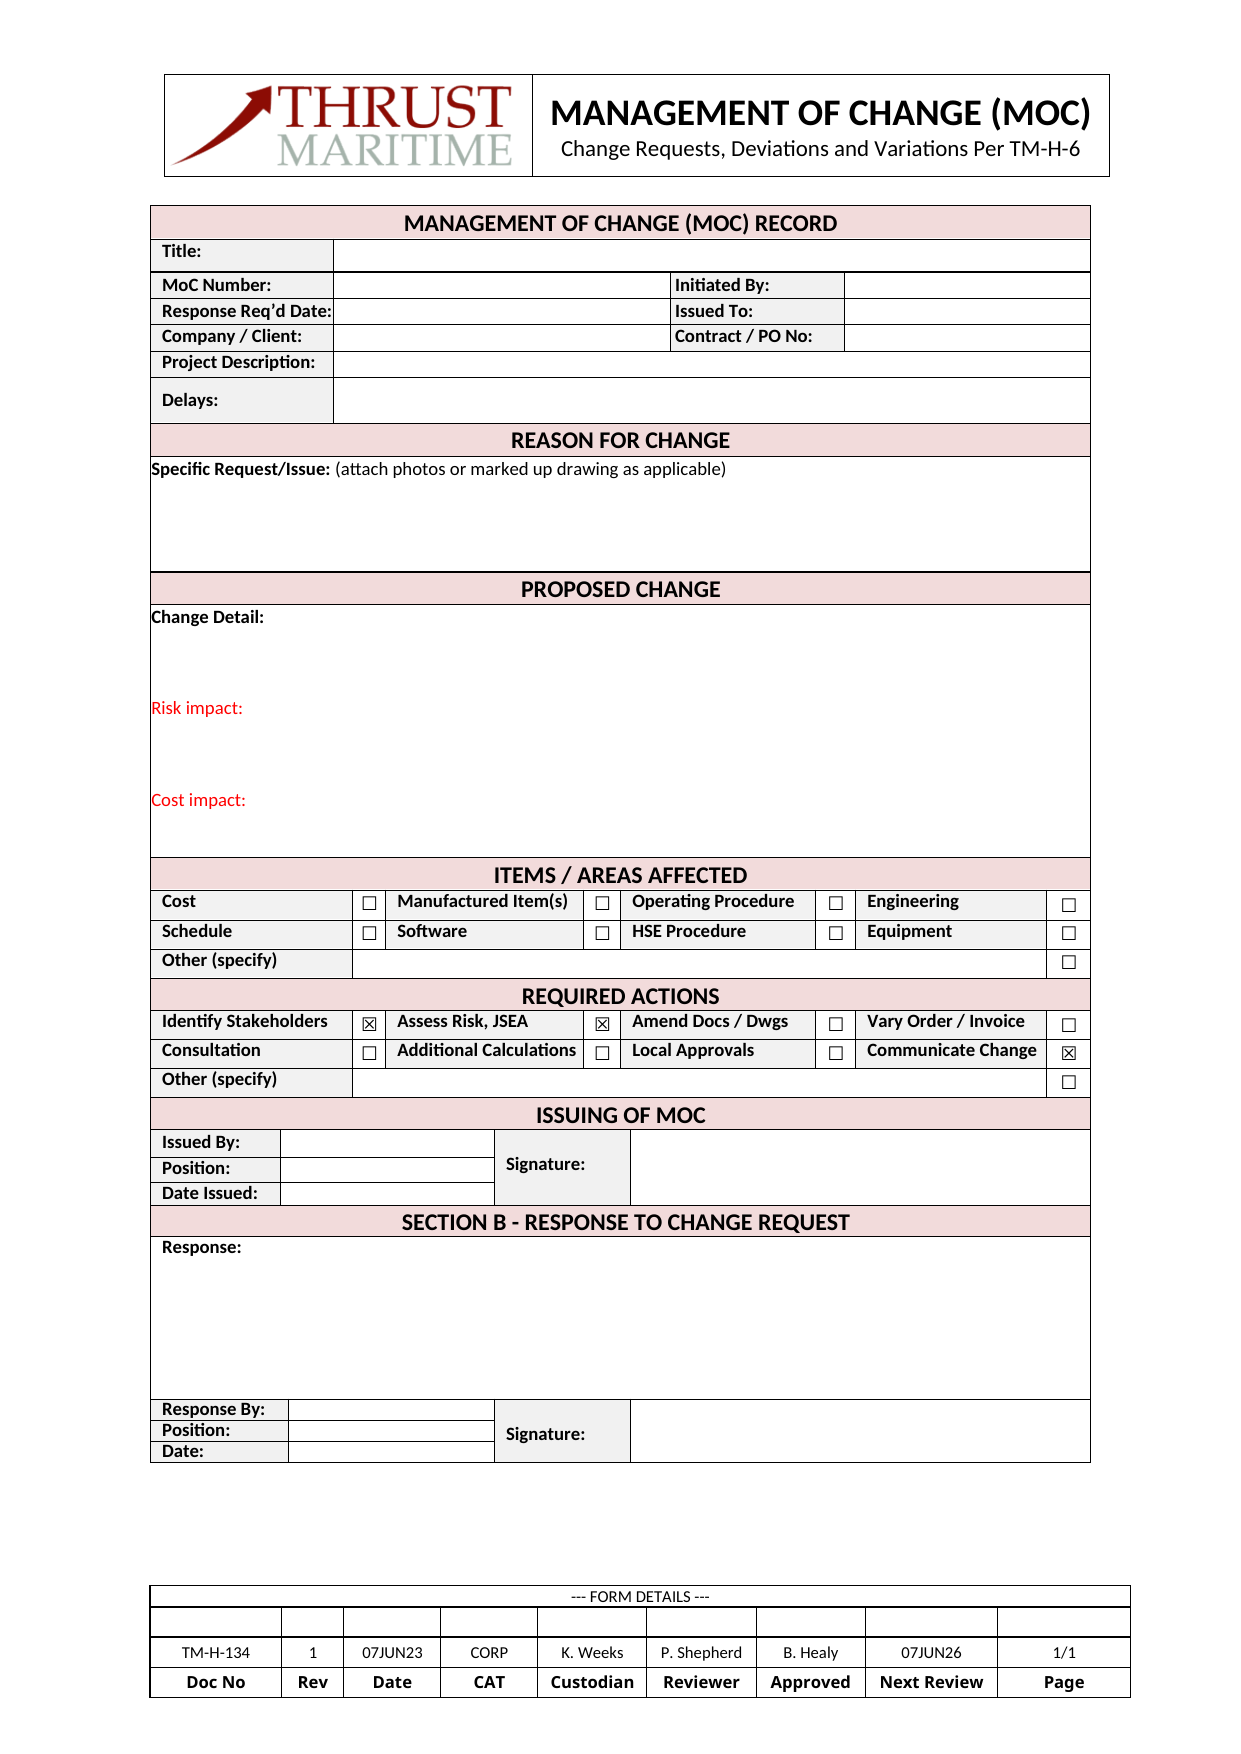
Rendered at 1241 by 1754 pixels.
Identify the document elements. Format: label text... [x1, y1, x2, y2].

table_cell [845, 299, 1090, 324]
table_cell PROPOSED CHANGE [151, 573, 1090, 604]
table_cell Specific Request/Issue: (attach photos or marked up drawing as applicable) [151, 457, 1090, 571]
table_cell Position: [151, 1421, 288, 1441]
table_cell [281, 1158, 494, 1182]
table_cell [289, 1400, 494, 1420]
table_cell Local Approvals [621, 1040, 815, 1068]
table_cell [334, 240, 1090, 271]
table_cell MoC Number: [151, 273, 333, 298]
table_cell [334, 273, 670, 298]
table_cell Additional Calculations [386, 1040, 583, 1068]
table_cell [353, 1069, 1046, 1097]
table_cell Response Req’d Date: [151, 299, 333, 324]
table_cell Delays: [151, 378, 333, 422]
table_cell [631, 1400, 1090, 1462]
table_cell Manufactured Item(s) [386, 891, 583, 919]
table_cell [334, 378, 1090, 422]
table_cell Issued To: [671, 299, 844, 324]
table_cell Schedule [151, 921, 352, 948]
table_cell Response: [151, 1237, 1090, 1398]
table_cell [334, 299, 670, 324]
table_cell [281, 1183, 494, 1205]
table_cell [631, 1130, 1090, 1205]
table_cell REASON FOR CHANGE [151, 424, 1090, 456]
table_cell Consultation [151, 1040, 352, 1068]
table_cell SECTION B - RESPONSE TO CHANGE REQUEST [151, 1206, 1090, 1236]
table_cell Date Issued: [151, 1183, 280, 1205]
table_cell Assess Risk, JSEA [386, 1011, 583, 1039]
table_cell [289, 1421, 494, 1441]
table_cell Cost [151, 891, 352, 919]
table_cell [353, 950, 1046, 977]
table_cell Signature: [495, 1130, 630, 1205]
table_cell Vary Order / Invoice [856, 1011, 1046, 1039]
table_cell Other (specify) [151, 1069, 352, 1097]
table_cell Date: [151, 1442, 288, 1462]
table_cell [281, 1130, 494, 1157]
table_cell Software [386, 921, 583, 948]
table_cell Change Detail: Risk impact: Cost impact: [151, 605, 1090, 857]
table_cell [334, 325, 670, 351]
table_cell Other (specify) [151, 950, 352, 977]
table_cell REQUIRED ACTIONS [151, 979, 1090, 1010]
table_cell [845, 273, 1090, 298]
table_cell Signature: [495, 1400, 630, 1462]
table_cell Operating Procedure [621, 891, 815, 919]
table_cell [584, 921, 620, 948]
table_cell HSE Procedure [621, 921, 815, 948]
table_cell Response By: [151, 1400, 288, 1420]
table_header MANAGEMENT OF CHANGE (MOC) RECORD [151, 206, 1090, 238]
table_cell Project Description: [151, 352, 333, 377]
table_cell [353, 921, 385, 948]
table_cell Title: [151, 240, 333, 271]
table_cell [845, 325, 1090, 351]
table_cell Identify Stakeholders [151, 1011, 352, 1039]
table_cell Company / Client: [151, 325, 333, 351]
table_cell Issued By: [151, 1130, 280, 1157]
picture [168, 78, 518, 169]
table_cell [289, 1442, 494, 1462]
table_cell [334, 352, 1090, 377]
table_cell Contract / PO No: [671, 325, 844, 351]
table_cell Amend Docs / Dwgs [621, 1011, 815, 1039]
table_cell ISSUING OF MOC [151, 1098, 1090, 1129]
table_cell Position: [151, 1158, 280, 1182]
table_cell Communicate Change [856, 1040, 1046, 1068]
table_cell Equipment [856, 921, 1046, 948]
table_cell Engineering [856, 891, 1046, 919]
table_cell ITEMS / AREAS AFFECTED [151, 858, 1090, 889]
table_cell Initiated By: [671, 273, 844, 298]
